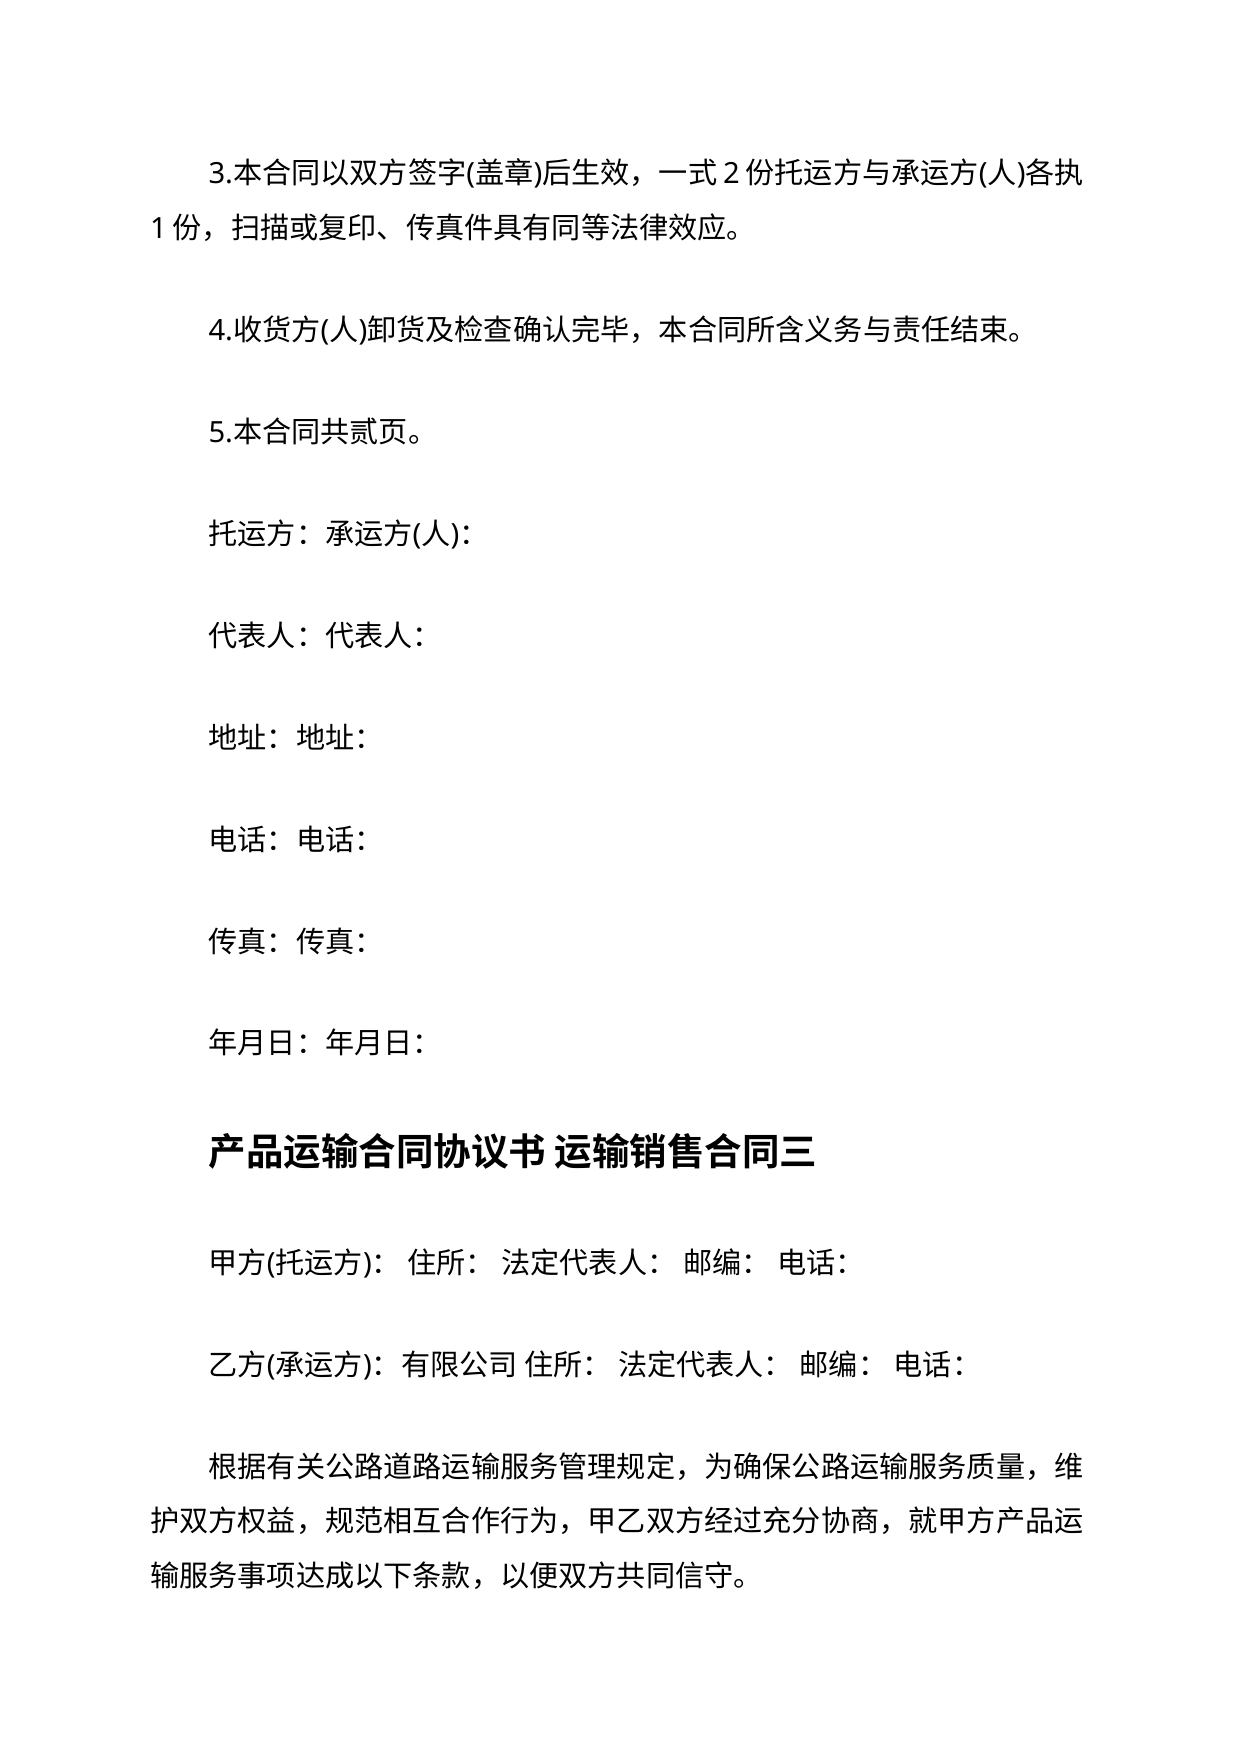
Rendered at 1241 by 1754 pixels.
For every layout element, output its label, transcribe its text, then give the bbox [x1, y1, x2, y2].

text 电话：电话： [150, 816, 1090, 859]
text 3.本合同以双方签字(盖章)后生效，一式2份托运方与承运方(人)各执1份，扫描或复印、传真件具有同等法律效应。 [150, 150, 1090, 247]
text 地址：地址： [150, 715, 1090, 757]
text 乙方(承运方)：有限公司 住所： 法定代表人： 邮编： 电话： [150, 1341, 1090, 1383]
text 5.本合同共贰页。 [150, 409, 1090, 451]
text 传真：传真： [150, 918, 1090, 961]
text 年月日：年月日： [150, 1020, 1090, 1062]
text 甲方(托运方)： 住所： 法定代表人： 邮编： 电话： [150, 1239, 1090, 1282]
text 托运方：承运方(人)： [150, 511, 1090, 553]
text 代表人：代表人： [150, 613, 1090, 655]
text 4.收货方(人)卸货及检查确认完毕，本合同所含义务与责任结束。 [150, 307, 1090, 349]
text 产品运输合同协议书 运输销售合同三 [150, 1122, 1090, 1176]
text 根据有关公路道路运输服务管理规定，为确保公路运输服务质量，维护双方权益，规范相互合作行为，甲乙双方经过充分协商，就甲方产品运输服务事项达成以下条款，以便双方共同信守。 [150, 1443, 1090, 1595]
